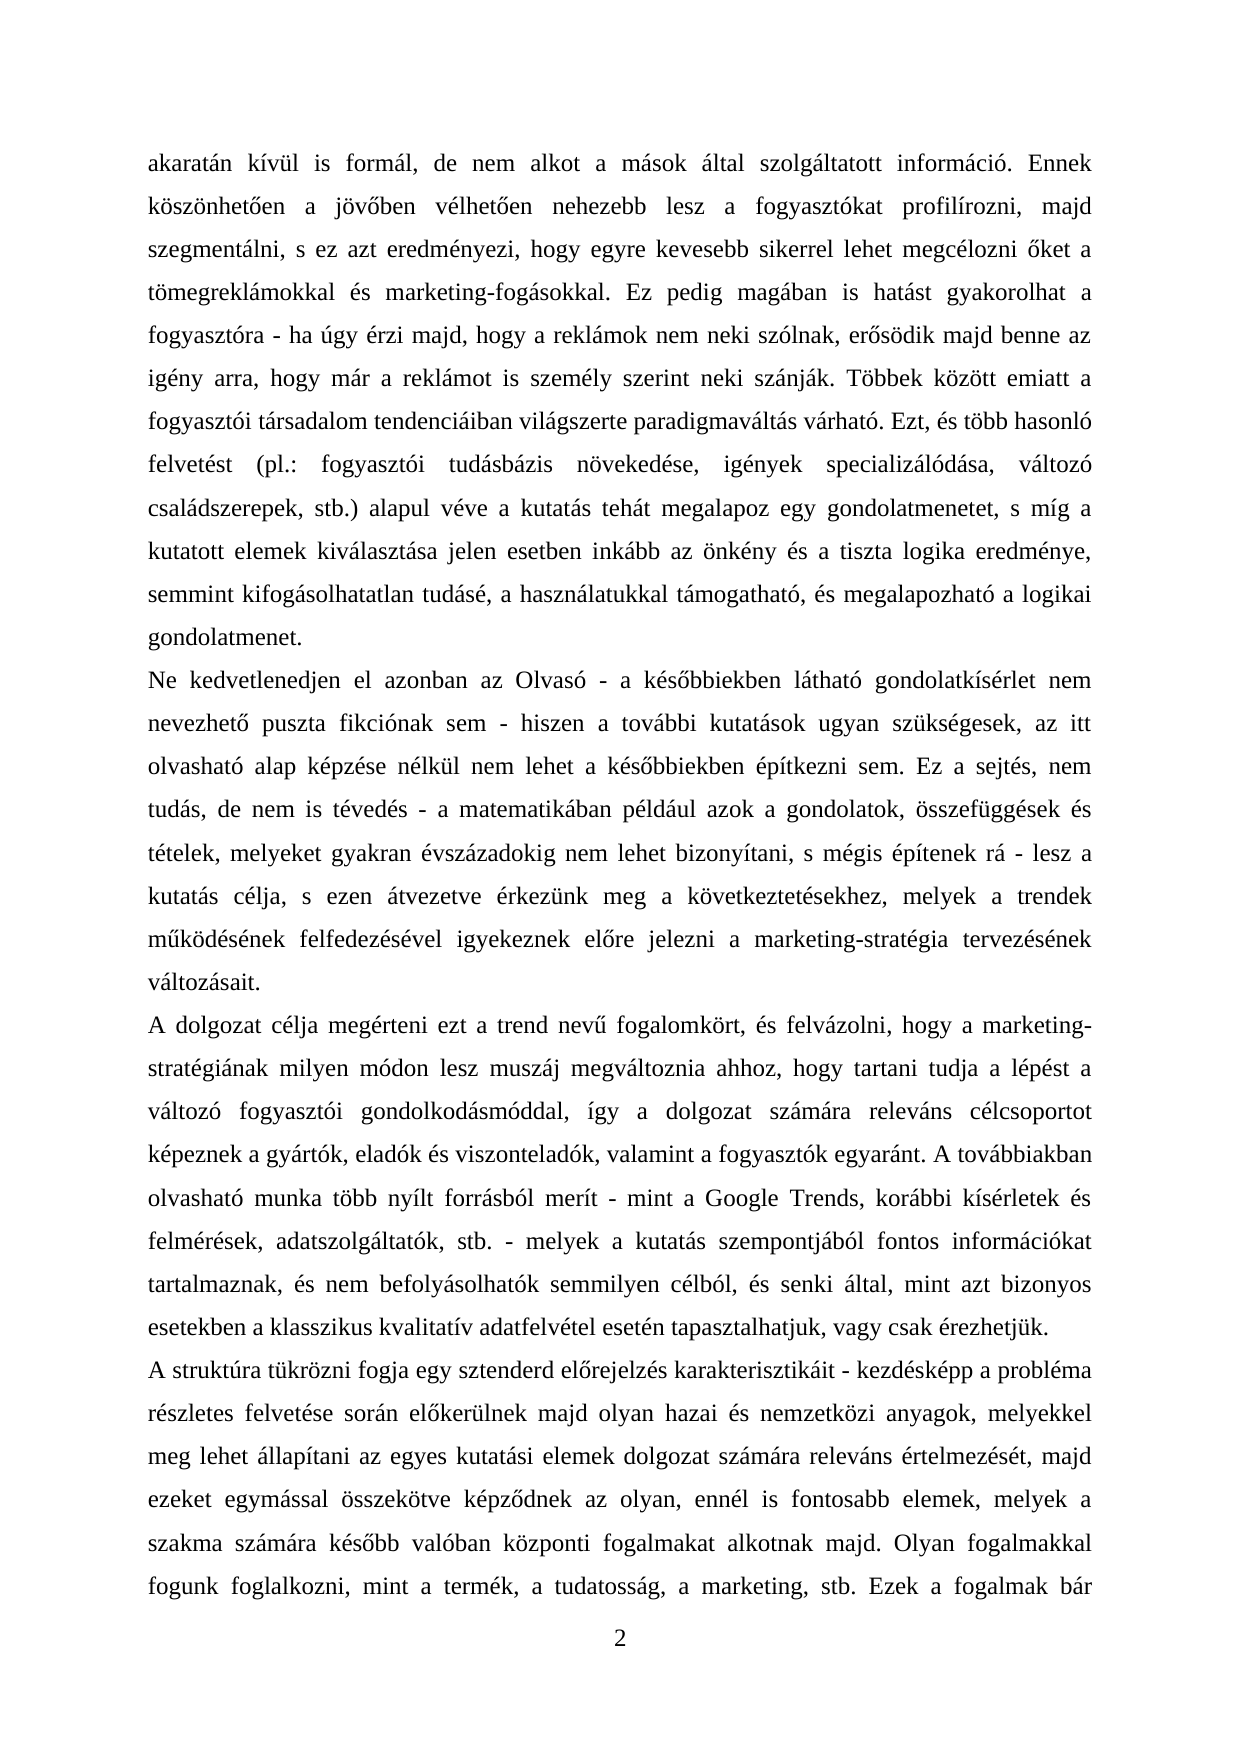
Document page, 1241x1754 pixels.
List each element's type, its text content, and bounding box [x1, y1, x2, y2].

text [148, 148, 1093, 651]
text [148, 1355, 1093, 1599]
text Ne kedvetlenedjen el azonban az Olvasó - a későbbiekben látható gondolatkísérlet nem nevezhető puszta fikciónak sem - hiszen a további kutatások ugyan szükségesek, az itt olvasható alap képzése nélkül nem lehet a későbbiekben építkezni sem. Ez a sejtés, nem tudás, de nem is tévedés - a matematikában például azok a gondolatok, összefüggések és tételek, melyeket gyakran évszázadokig nem lehet bizonyítani, s mégis építenek rá - lesz a kutatás célja, s ezen átvezetve érkezünk meg a következtetésekhez, melyek a trendek működésének felfedezésével igyekeznek előre jelezni a marketing-stratégia tervezésének változásait. [148, 665, 1093, 996]
text A dolgozat célja megérteni ezt a trend nevű fogalomkört, és felvázolni, hogy a marketing-stratégiának milyen módon lesz muszáj megváltoznia ahhoz, hogy tartani tudja a lépést a változó fogyasztói gondolkodásmóddal, így a dolgozat számára releváns célcsoportot képeznek a gyártók, eladók és viszonteladók, valamint a fogyasztók egyaránt. A továbbiakban olvasható munka több nyílt forrásból merít - mint a Google Trends, korábbi kísérletek és felmérések, adatszolgáltatók, stb. - melyek a kutatás szempontjából fontos információkat tartalmaznak, és nem befolyásolhatók semmilyen célból, és senki által, mint azt bizonyos esetekben a klasszikus kvalitatív adatfelvétel esetén tapasztalhatjuk, vagy csak érezhetjük. [148, 1010, 1093, 1341]
